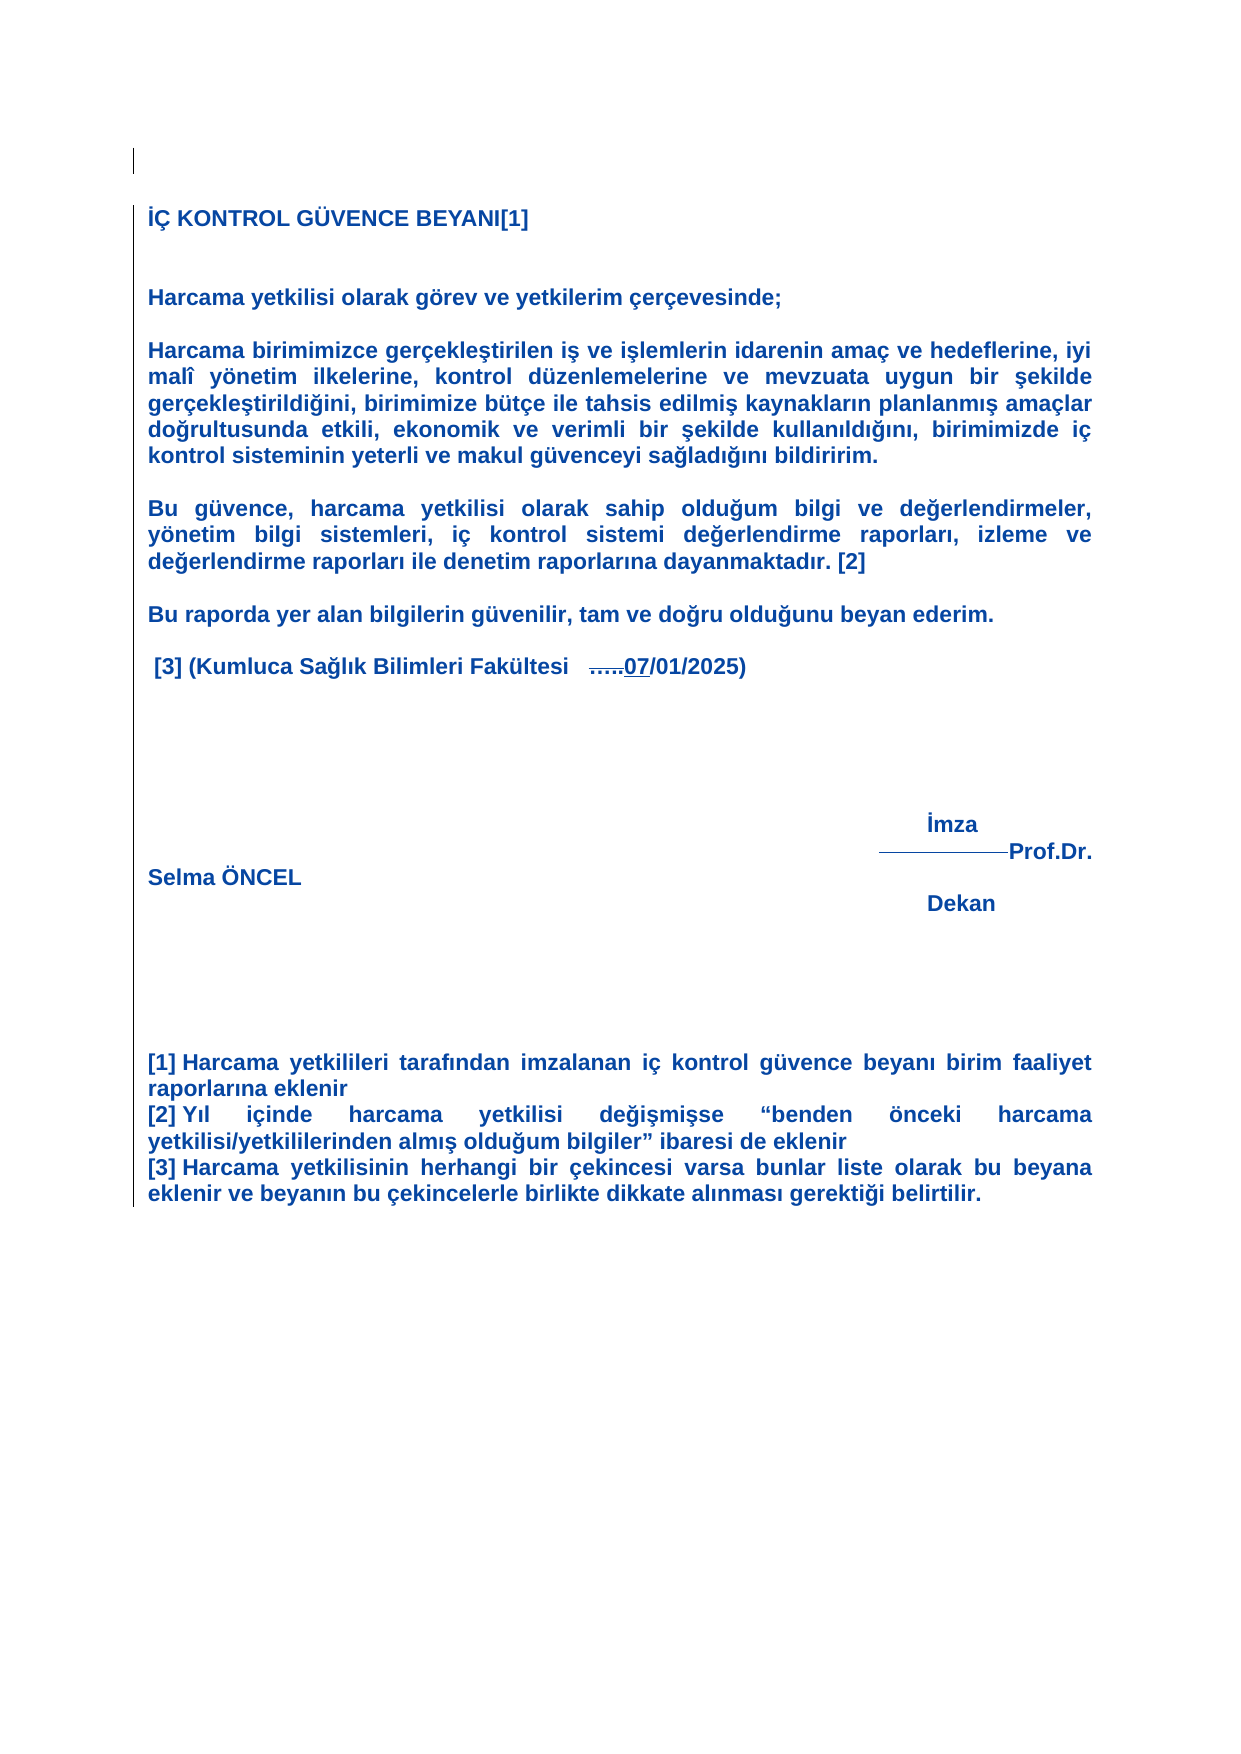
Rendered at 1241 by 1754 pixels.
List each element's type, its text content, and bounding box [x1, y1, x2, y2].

text Dekan [148, 890, 1093, 917]
text [1] Harcama yetkilileri tarafından imzalanan iç kontrol güvence beyanı birim faaliyet raporlarına eklenir [148, 1048, 1093, 1101]
text [2] Yıl içinde harcama yetkilisi değişmişse “benden önceki harcama yetkilisi/yetkililerinden almış olduğum bilgiler” ibaresi de eklenir [148, 1101, 1093, 1154]
text İmza [148, 811, 1093, 838]
text Bu raporda yer alan bilgilerin güvenilir, tam ve doğru olduğunu beyan ederim. [148, 601, 1093, 627]
text Harcama yetkilisi olarak görev ve yetkilerim çerçevesinde; [148, 284, 1093, 311]
text [3] (Kumluca Sağlık Bilimleri Fakültesi /01/2025) [148, 653, 1093, 679]
text Harcama birimimizce gerçekleştirilen iş ve işlemlerin idarenin amaç ve hedeflerine, iyi malî yönetim ilkelerine, kontrol düzenlemelerine ve mevzuata uygun bir şekilde gerçekleştirildiğini, birimimize bütçe ile tahsis edilmiş kaynakların planlanmış amaçlar doğrultusunda etkili, ekonomik ve verimli bir şekilde kullanıldığını, birimimizde iç kontrol sisteminin yeterli ve makul güvenceyi sağladığını bildiririm. [148, 337, 1093, 469]
subtitle İÇ KONTROL GÜVENCE BEYANI[1] [148, 205, 1093, 232]
text [3] Harcama yetkilisinin herhangi bir çekincesi varsa bunlar liste olarak bu beyana eklenir ve beyanın bu çekincelerle birlikte dikkate alınması gerektiği belirtilir. [148, 1154, 1093, 1207]
text Prof.Dr. Selma ÖNCEL [148, 838, 1093, 890]
text Bu güvence, harcama yetkilisi olarak sahip olduğum bilgi ve değerlendirmeler, yönetim bilgi sistemleri, iç kontrol sistemi değerlendirme raporları, izleme ve değerlendirme raporları ile denetim raporlarına dayanmaktadır. [2] [148, 495, 1093, 574]
